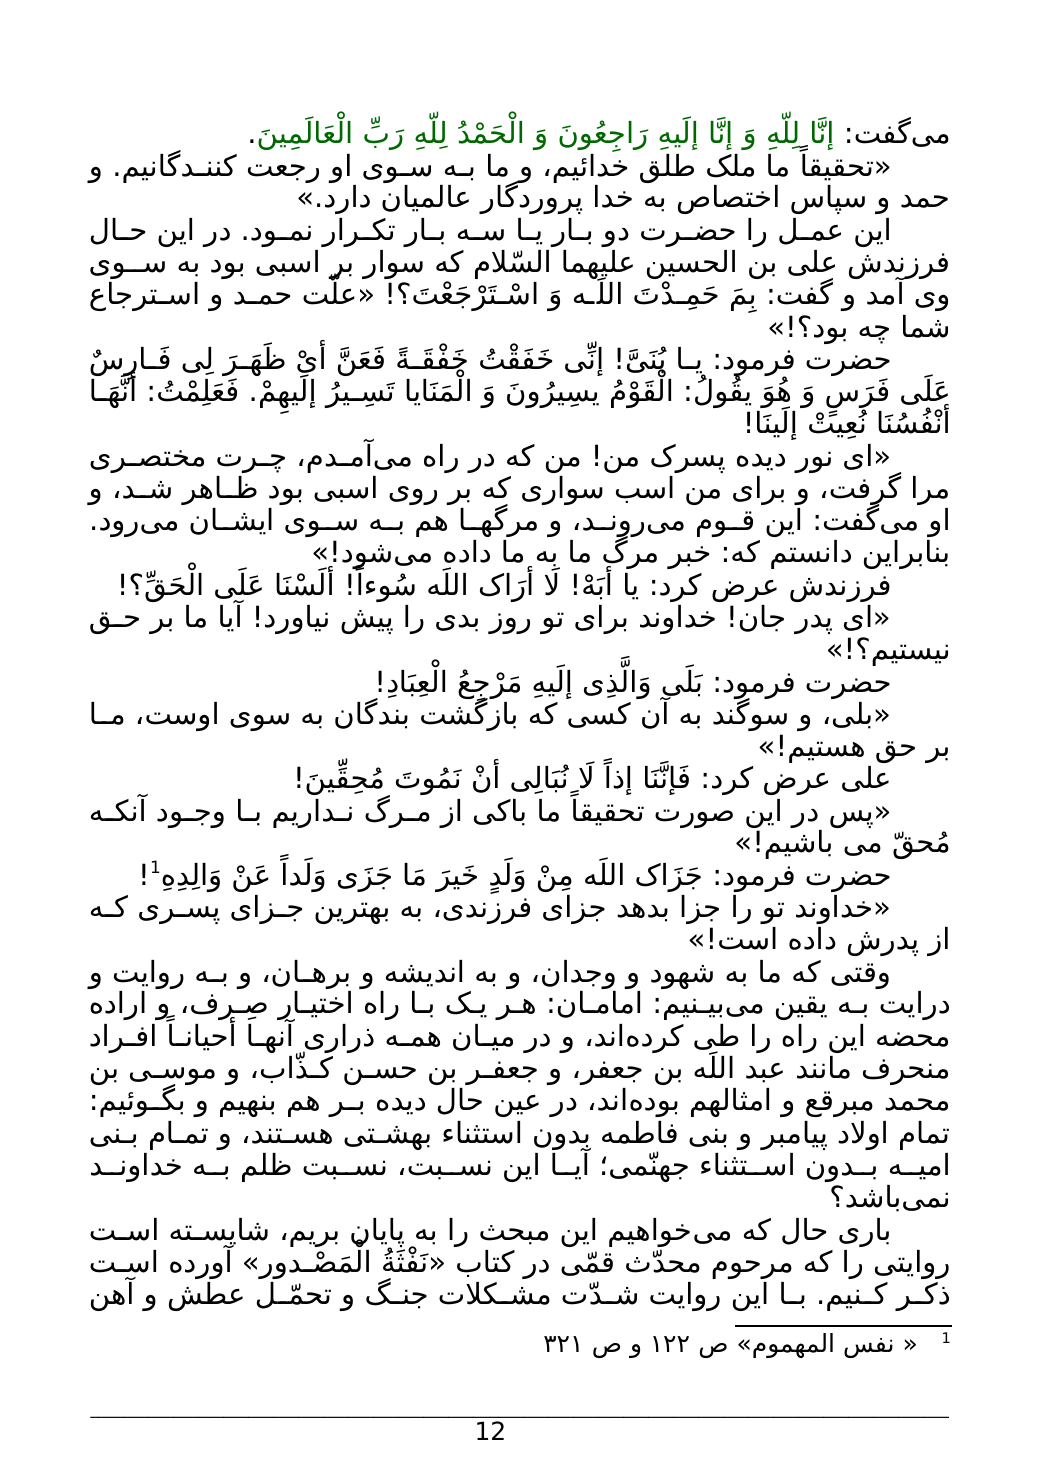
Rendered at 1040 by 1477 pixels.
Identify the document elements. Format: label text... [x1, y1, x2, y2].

text این عمل را حضرت دو بار یا سه بار تکرار نمود. در این حال فرزندش على بن الحسین علیهما السّلام که سوار بر اسبى بود به سوى وى آمد و گفت: بِمَ حَمِدْتَ اللَه وَ اسْتَرْجَعْتَ؟! «علّت حمد و استرجاع شما چه بود؟!» [89, 215, 951, 344]
text «پس در این صورت تحقیقاً ما باکى از مرگ نداریم با وجود آنکه مُحقّ مى باشیم!» [89, 795, 951, 860]
text «تحقیقاً ما ملک طلق خدائیم، و ما به سوى او رجعت کنندگانیم. و حمد و سپاس اختصاص به خدا پروردگار عالمیان دارد.» [89, 150, 951, 215]
text حضرت فرمود: یا بُنَىَّ! إنِّى خَفَقْتُ خَفْقَةً فَعَنَّ أىْ ظَهَرَ لِى فَارِسٌ عَلَى فَرَسٍ وَ هُوَ یقُولُ: الْقَوْمُ یسِیرُونَ وَ الْمَنَایا تَسِیرُ إلَیهِمْ. فَعَلِمْتُ: أنَّهَا أنْفُسُنَا نُعِیتْ إلَینَا! [89, 344, 951, 441]
text على عرض کرد: فَإنَّنَا إذاً لَا نُبَالِى أنْ نَمُوتَ مُحِقِّینَ! [89, 763, 951, 795]
text «بلى، و سوگند به آن کسى که بازگشت بندگان به سوى اوست، ما بر حق هستیم!» [89, 698, 951, 763]
text حضرت فرمود: بَلَى وَالَّذِى إلَیهِ مَرْجِعُ الْعِبَادِ! [89, 666, 951, 698]
text فرزندش عرض کرد: یا أبَهْ! لَا أرَاک اللَه سُوءاً! ألَسْنَا عَلَى الْحَقِّ؟! [89, 570, 951, 602]
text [89, 1214, 951, 1311]
text «اى نور دیده پسرک من! من که در راه مى‌آمدم، چرت مختصرى مرا گرفت، و براى من اسب سوارى که بر روى اسبى بود ظاهر شد، و او مى‌گفت: این قوم مى‌روند، و مرگها هم به سوى ایشان مى‌رود. بنابراین دانستم که: خبر مرگ ما به ما داده مى‌شود!» [89, 441, 951, 570]
text حضرت فرمود: جَزَاک اللَه مِنْ وَلَدٍ خَیرَ مَا جَزَى وَلَداً عَنْ وَالِدِهِ! [89, 860, 951, 892]
text «خداوند تو را جزا بدهد جزاى فرزندى، به بهترین جزاى پسرى که از پدرش داده است!» [89, 892, 951, 956]
text «اى پدر جان! خداوند براى تو روز بدى را پیش نیاورد! آیا ما بر حق نیستیم؟!» [89, 602, 951, 666]
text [89, 118, 951, 150]
text وقتى که ما به شهود و وجدان، و به اندیشه و برهان، و به روایت و درایت به یقین مى‌بینیم: امامان: هر یک با راه اختیار صِرف، و اراده محضه این راه را طى کرده‌اند، و در میان همه ذرارى آنها أحیاناً افراد منحرف مانند عبد اللَه بن جعفر، و جعفر بن حسن کذّاب، و موسى بن محمد مبرقع و امثالهم بوده‌اند، در عین حال دیده بر هم بنهیم و بگوئیم: تمام اولاد پیامبر و بنى فاطمه بدون استثناء بهشتى هستند، و تمام بنى امیه بدون استثناء جهنّمى؛ آیا این نسبت، نسبت ظلم به خداوند نمى‌باشد؟ [89, 956, 951, 1214]
